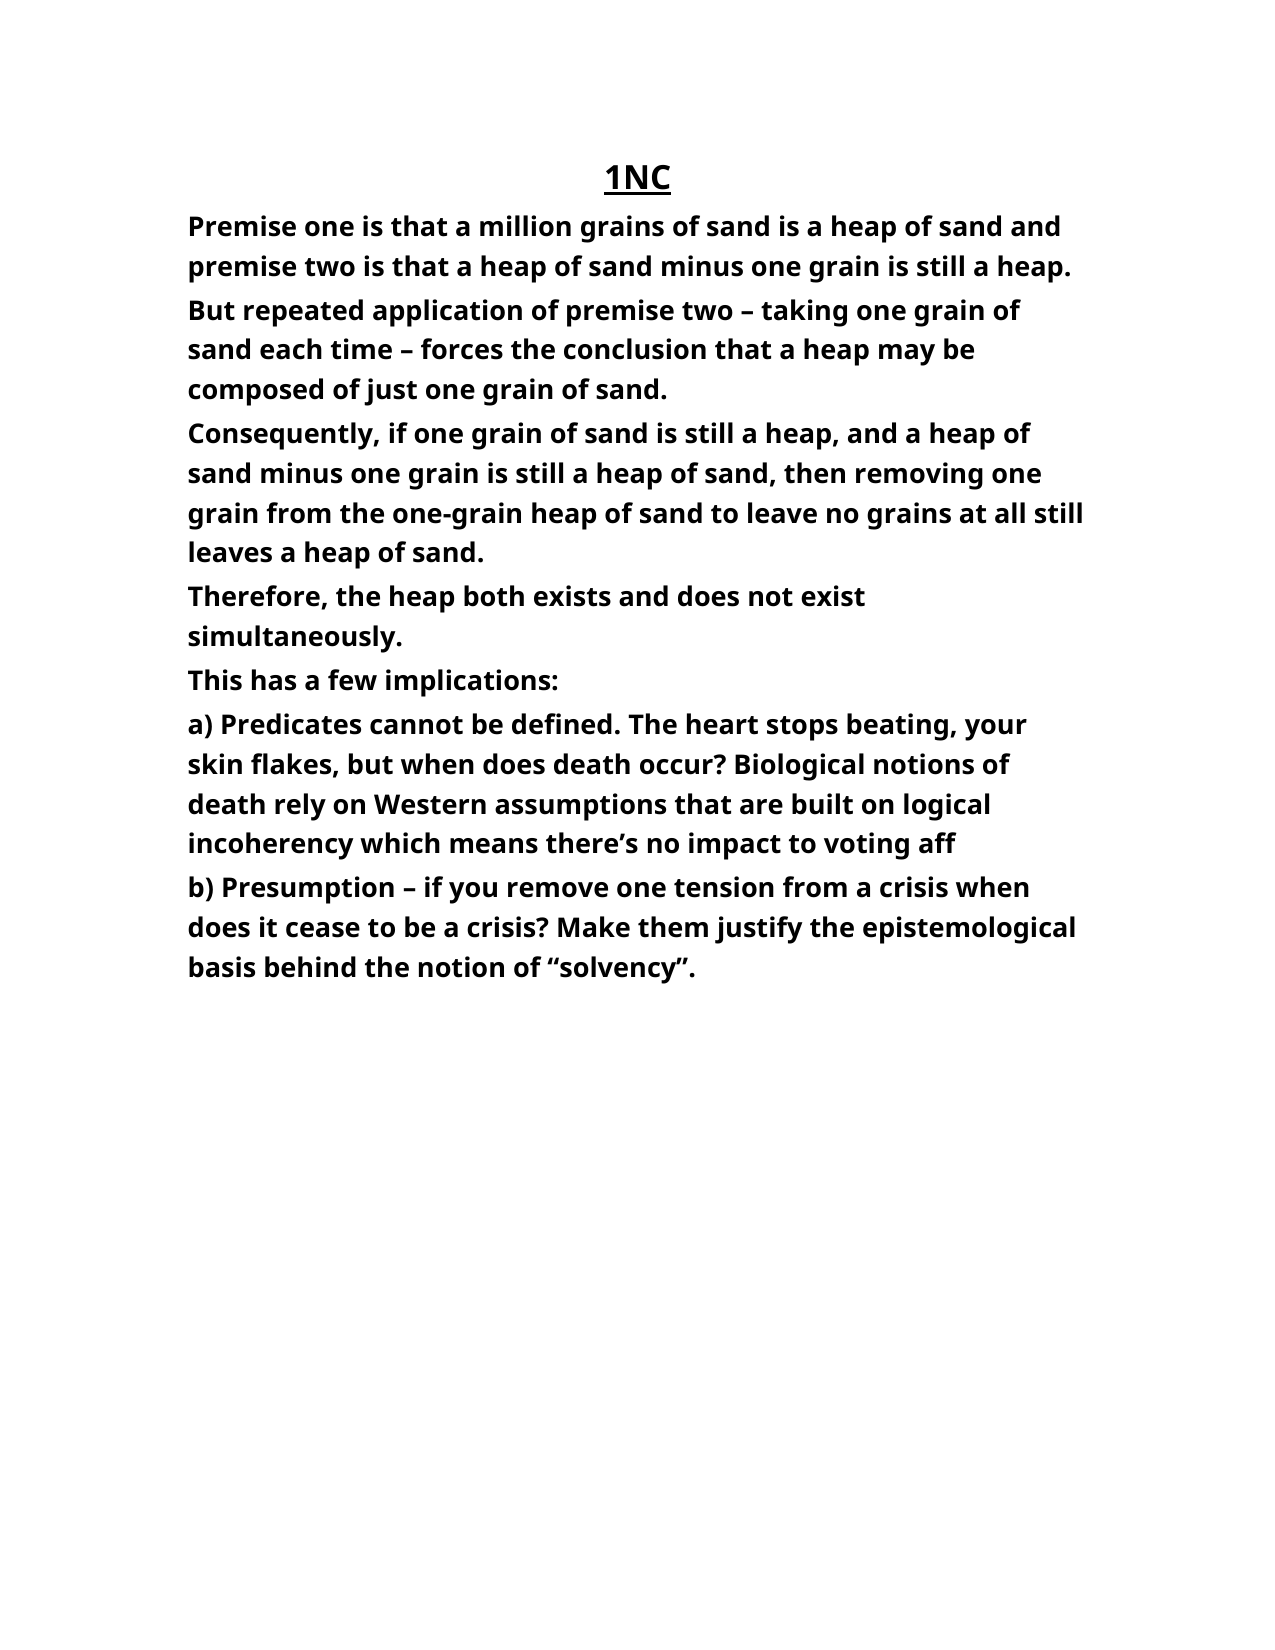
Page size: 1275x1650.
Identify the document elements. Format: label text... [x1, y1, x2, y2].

subtitle 1NC [187, 154, 1087, 199]
subtitle b) Presumption – if you remove one tension from a crisis when does it cease to be a crisis? Make them justify the epistemological basis behind the notion of “solvency”. [187, 869, 1087, 985]
subtitle Premise one is that a million grains of sand is a heap of sand and premise two is that a heap of sand minus one grain is still a heap. [187, 207, 1087, 284]
subtitle But repeated application of premise two – taking one grain of sand each time – forces the conclusion that a heap may be composed of just one grain of sand. [187, 291, 1087, 407]
subtitle Therefore, the heap both exists and does not exist simultaneously. [187, 578, 1087, 654]
subtitle a) Predicates cannot be defined. The heart stops beating, your skin flakes, but when does death occur? Biological notions of death rely on Western assumptions that are built on logical incoherency which means there’s no impact to voting aff [187, 706, 1087, 862]
subtitle This has a few implications: [187, 662, 1087, 698]
subtitle Consequently, if one grain of sand is still a heap, and a heap of sand minus one grain is still a heap of sand, then removing one grain from the one-grain heap of sand to leave no grains at all still leaves a heap of sand. [187, 414, 1087, 571]
